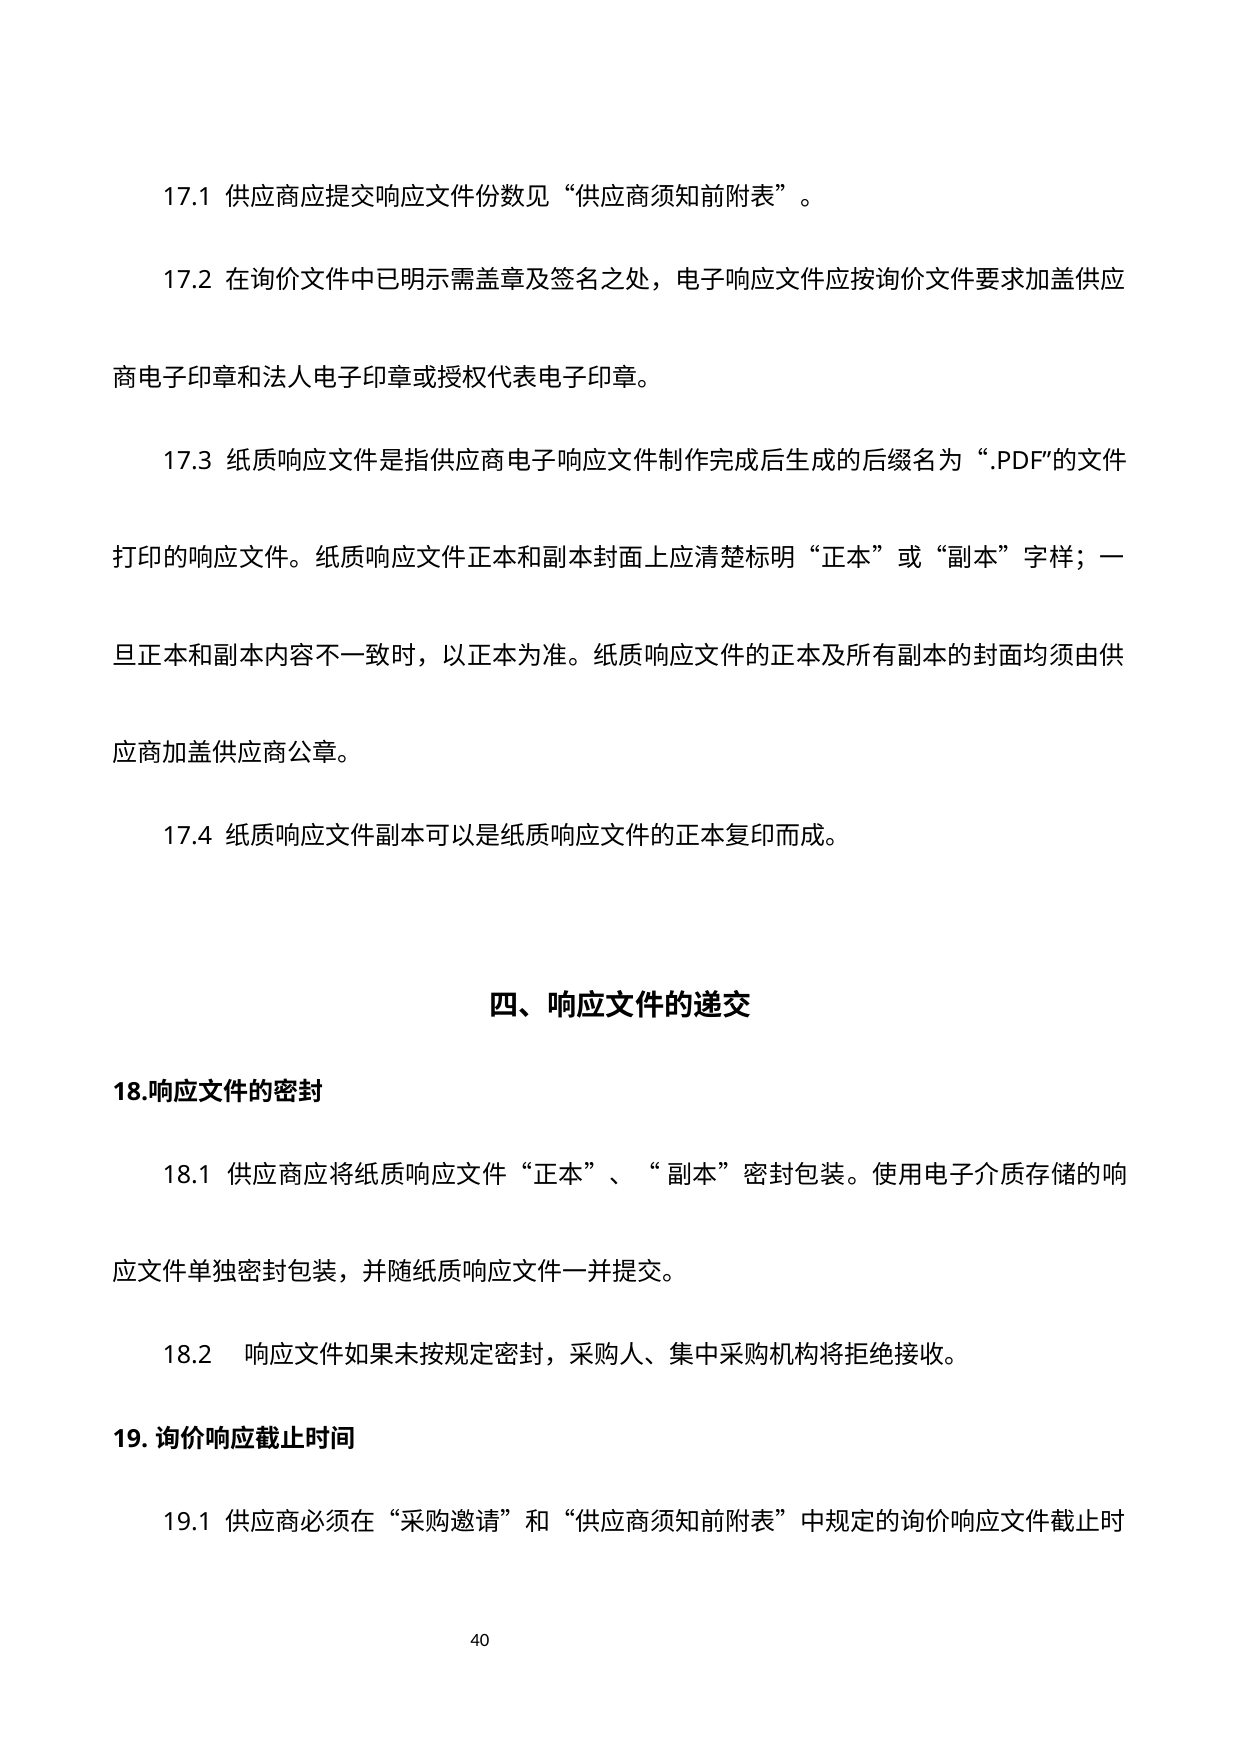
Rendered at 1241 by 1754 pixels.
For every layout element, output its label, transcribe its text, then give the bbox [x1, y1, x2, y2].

text 19. 询价响应截止时间 [112, 1404, 1128, 1469]
text 17.1 供应商应提交响应文件份数见“供应商须知前附表”。 [112, 162, 1128, 227]
text 17.2 在询价文件中已明示需盖章及签名之处，电子响应文件应按询价文件要求加盖供应商电子印章和法人电子印章或授权代表电子印章。 [112, 245, 1128, 408]
text 四、响应文件的递交 [112, 971, 1128, 1036]
text 17.3 纸质响应文件是指供应商电子响应文件制作完成后生成的后缀名为“.PDF”的文件打印的响应文件。纸质响应文件正本和副本封面上应清楚标明“正本”或“副本”字样；一旦正本和副本内容不一致时，以正本为准。纸质响应文件的正本及所有副本的封面均须由供应商加盖供应商公章。 [112, 426, 1128, 783]
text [112, 1487, 1128, 1552]
text 18.1 供应商应将纸质响应文件“正本”、“ 副本”密封包装。使用电子介质存储的响应文件单独密封包装，并随纸质响应文件一并提交。 [112, 1140, 1128, 1302]
list 响应文件如果未按规定密封，采购人、集中采购机构将拒绝接收。 [162, 1321, 1128, 1386]
text 18.响应文件的密封 [112, 1057, 1128, 1122]
text 17.4 纸质响应文件副本可以是纸质响应文件的正本复印而成。 [112, 801, 1128, 866]
